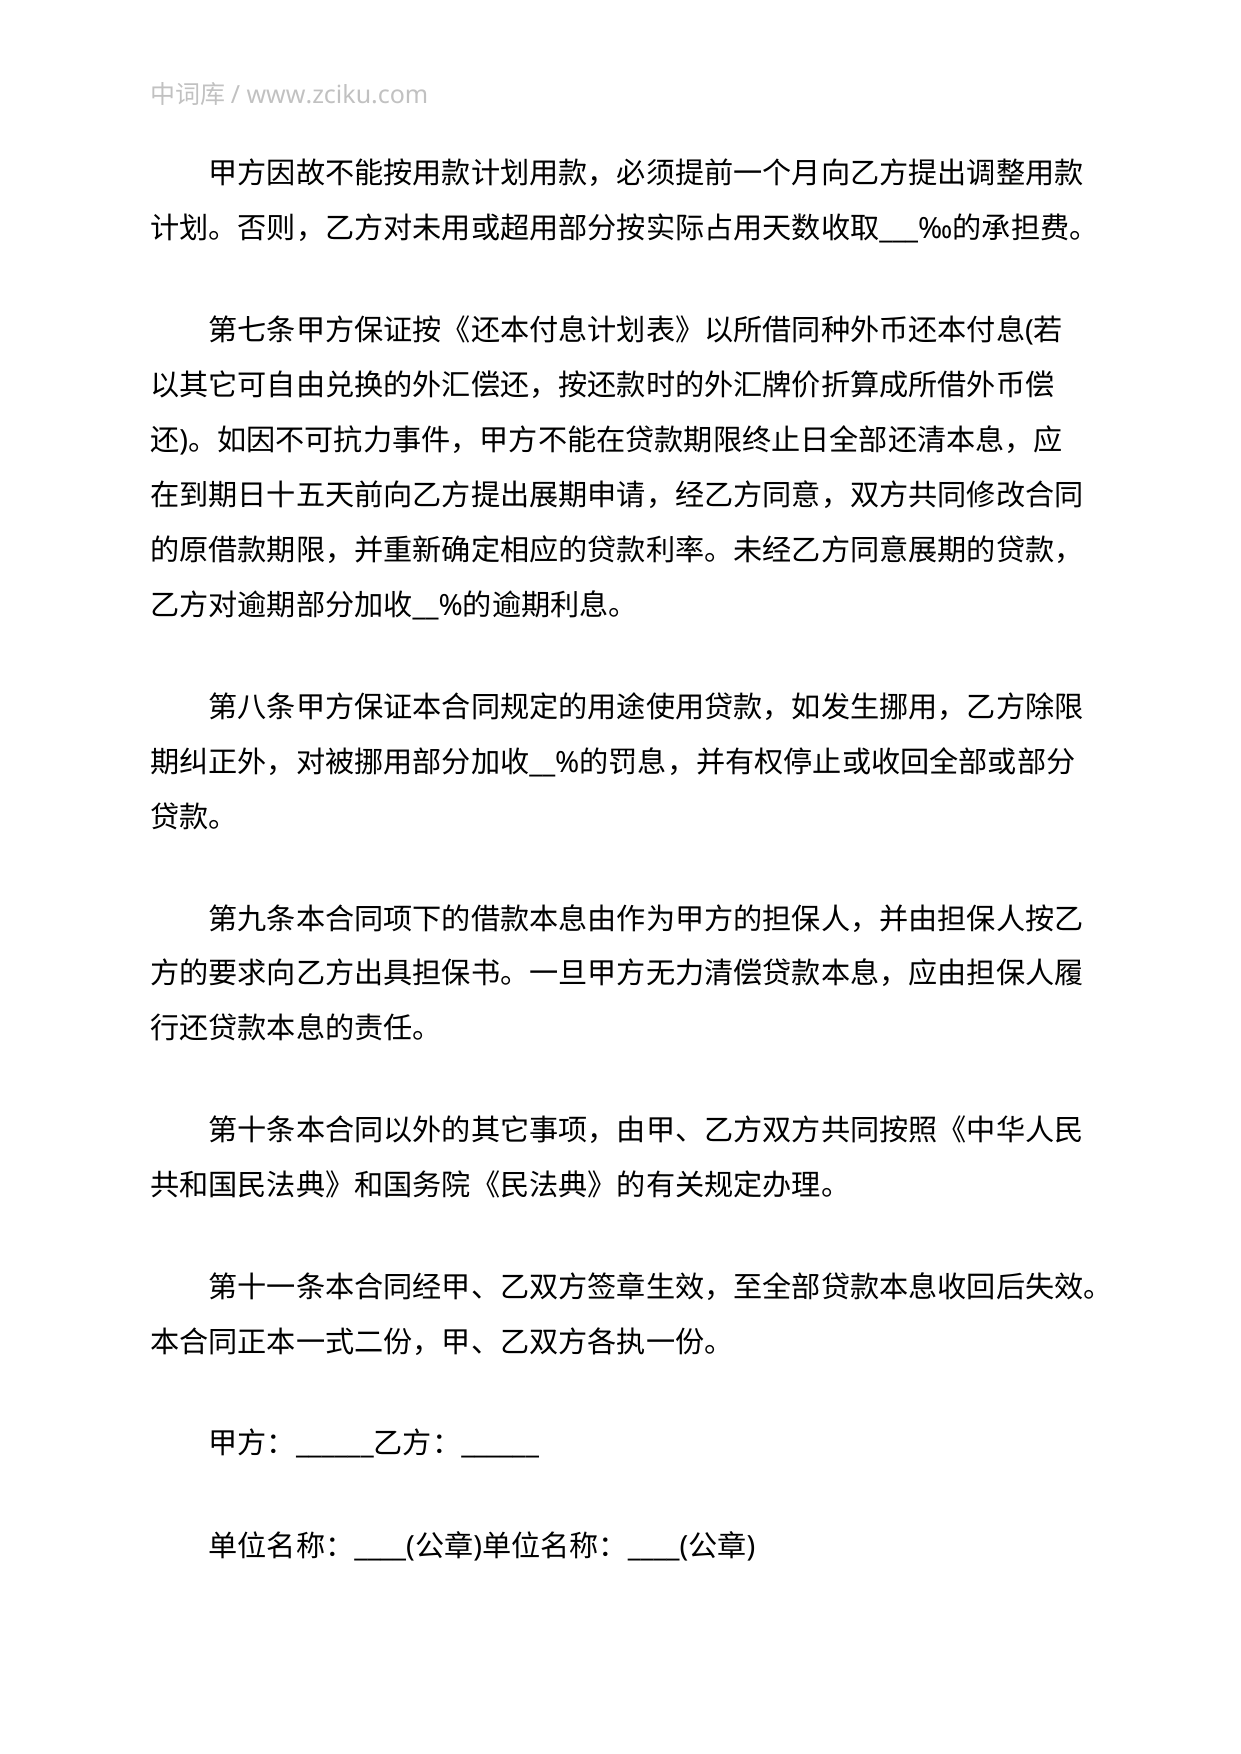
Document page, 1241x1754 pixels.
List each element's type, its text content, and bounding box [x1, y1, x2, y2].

text 第八条甲方保证本合同规定的用途使用贷款，如发生挪用，乙方除限期纠正外，对被挪用部分加收__%的罚息，并有权停止或收回全部或部分贷款。 [150, 683, 1090, 836]
text 第七条甲方保证按《还本付息计划表》以所借同种外币还本付息(若以其它可自由兑换的外汇偿还，按还款时的外汇牌价折算成所借外币偿还)。如因不可抗力事件，甲方不能在贷款期限终止日全部还清本息，应在到期日十五天前向乙方提出展期申请，经乙方同意，双方共同修改合同的原借款期限，并重新确定相应的贷款利率。未经乙方同意展期的贷款，乙方对逾期部分加收__%的逾期利息。 [150, 307, 1090, 624]
text 第十条本合同以外的其它事项，由甲、乙方双方共同按照《中华人民共和国民法典》和国务院《民法典》的有关规定办理。 [150, 1107, 1090, 1204]
text 第九条本合同项下的借款本息由作为甲方的担保人，并由担保人按乙方的要求向乙方出具担保书。一旦甲方无力清偿贷款本息，应由担保人履行还贷款本息的责任。 [150, 895, 1090, 1047]
text 单位名称：____(公章)单位名称：____(公章) [150, 1522, 1090, 1564]
text 甲方：______乙方：______ [150, 1420, 1090, 1462]
text 第十一条本合同经甲、乙双方签章生效，至全部贷款本息收回后失效。本合同正本一式二份，甲、乙双方各执一份。 [150, 1263, 1090, 1361]
text 甲方因故不能按用款计划用款，必须提前一个月向乙方提出调整用款计划。否则，乙方对未用或超用部分按实际占用天数收取___‰的承担费。 [150, 150, 1090, 247]
